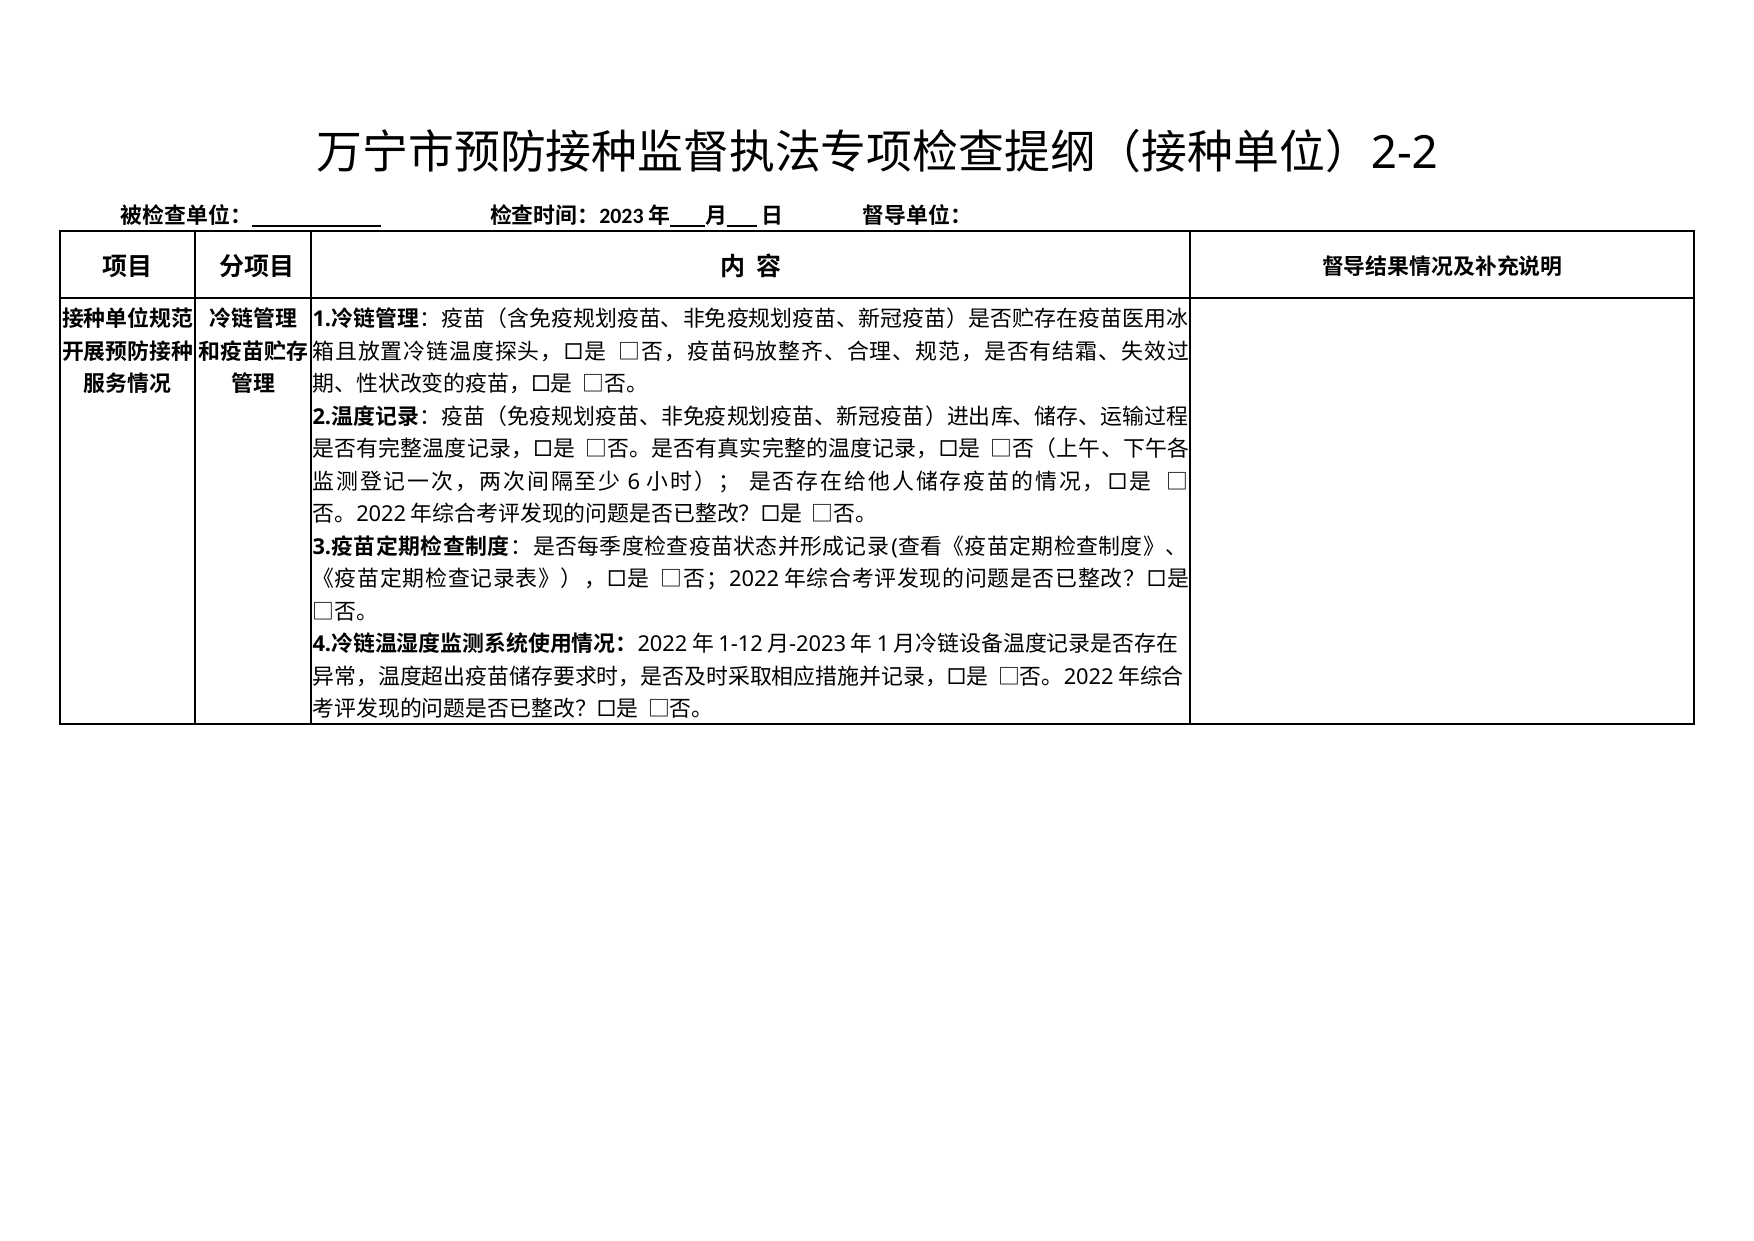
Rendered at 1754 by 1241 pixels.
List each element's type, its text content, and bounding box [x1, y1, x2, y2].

table_cell 1.冷链管理：疫苗（含免疫规划疫苗、非免疫规划疫苗、新冠疫苗）是否贮存在疫苗医用冰箱且放置冷链温度探头，是 □否，疫苗码放整齐、合理、规范，是否有结霜、失效过期、性状改变的疫苗，是 □否。 2.温度记录：疫苗（免疫规划疫苗、非免疫规划疫苗、新冠疫苗）进出库、储存、运输过程是否有完整温度记录，是 □否。是否有真实完整的温度记录，是 □否（上午、下午各监测登记一次，两次间隔至少6小时）； 是否存在给他人储存疫苗的情况，是 □否。2022年综合考评发现的问题是否已整改？是 □否。 3.疫苗定期检查制度：是否每季度检查疫苗状态并形成记录(查看《疫苗定期检查制度》、《疫苗定期检查记录表》），是 □否；2022年综合考评发现的问题是否已整改？是 □否。 4.冷链温湿度监测系统使用情况：2022年1-12月-2023年1月冷链设备温度记录是否存在异常，温度超出疫苗储存要求时，是否及时采取相应措施并记录，是 □否。2022年综合考评发现的问题是否已整改？是 □否。 [312, 299, 1189, 723]
table_cell 接种单位规范开展预防接种服务情况 [61, 299, 194, 723]
table_header 分项目 [196, 232, 310, 297]
table_header 项目 [61, 232, 194, 297]
table_cell [1191, 299, 1693, 723]
text 被检查单位： 检查时间：2023年 月 日 督导单位： [119, 198, 1636, 230]
table_header 内 容 [312, 232, 1189, 297]
table_header 督导结果情况及补充说明 [1191, 232, 1693, 297]
text 万宁市预防接种监督执法专项检查提纲（接种单位）2-2 [118, 100, 1636, 198]
table_cell 冷链管理 和疫苗贮存管理 [196, 299, 310, 723]
